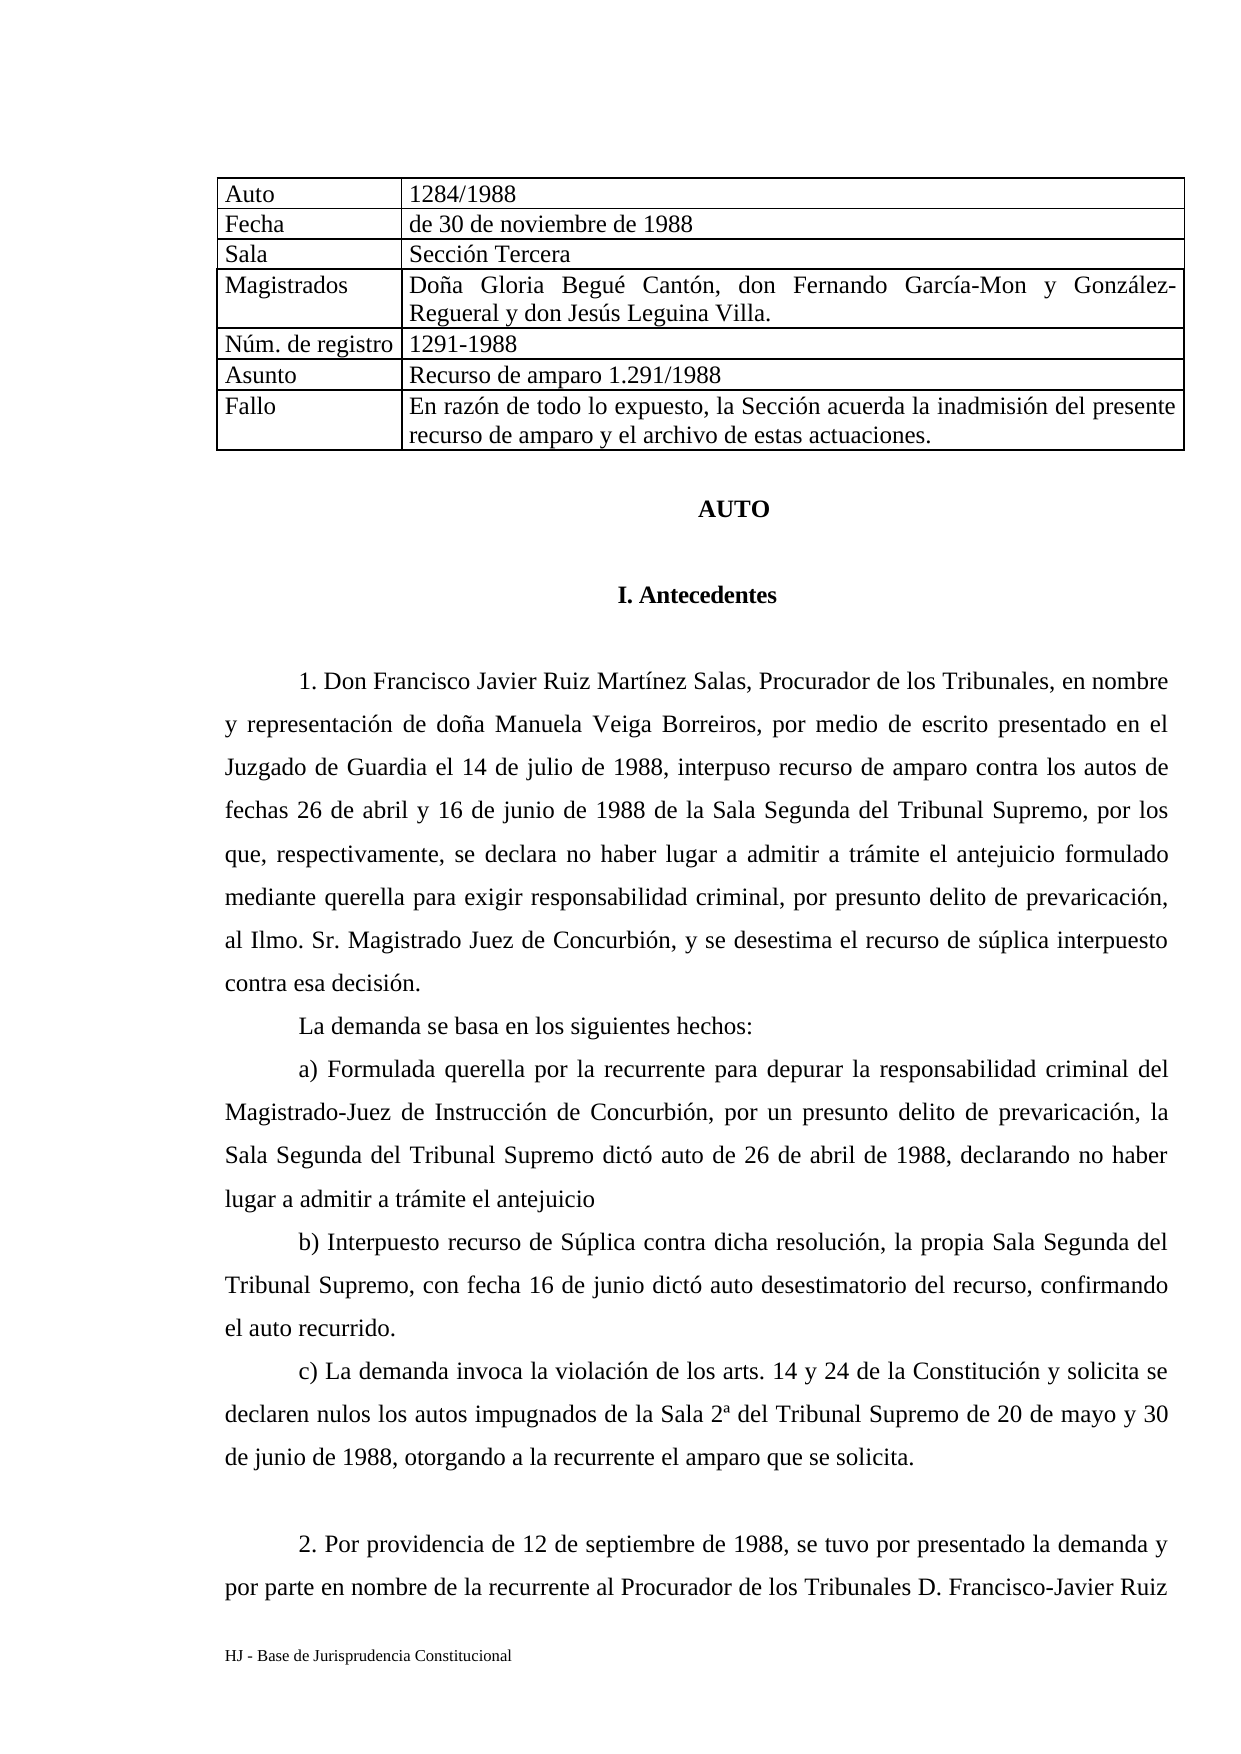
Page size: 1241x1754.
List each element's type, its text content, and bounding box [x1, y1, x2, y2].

table_cell Magistrados [218, 270, 401, 327]
table_cell Fallo [218, 391, 401, 448]
table_cell 1291-1988 [403, 329, 1183, 358]
table_cell Núm. de registro [218, 329, 401, 358]
text 1. Don Francisco Javier Ruiz Martínez Salas, Procurador de los Tribunales, en nombre y representación de doña Manuela Veiga Borreiros, por medio de escrito presentado en el Juzgado de Guardia el 14 de julio de 1988, interpuso recurso de amparo contra los autos de fechas 26 de abril y 16 de junio de 1988 de la Sala Segunda del Tribunal Supremo, por los que, respectivamente, se declara no haber lugar a admitir a trámite el antejuicio formulado mediante querella para exigir responsabilidad criminal, por presunto delito de prevaricación, al Ilmo. Sr. Magistrado Juez de Concurbión, y se desestima el recurso de súplica interpuesto contra esa decisión. [224, 666, 1169, 997]
table_header Auto [218, 179, 401, 207]
table_cell En razón de todo lo expuesto, la Sección acuerda la inadmisión del presente recurso de amparo y el archivo de estas actuaciones. [403, 391, 1183, 448]
text c) La demanda invoca la violación de los arts. 14 y 24 de la Constitución y solicita se declaren nulos los autos impugnados de la Sala 2ª del Tribunal Supremo de 20 de mayo y 30 de junio de 1988, otorgando a la recurrente el amparo que se solicita. [224, 1356, 1169, 1471]
text b) Interpuesto recurso de Súplica contra dicha resolución, la propia Sala Segunda del Tribunal Supremo, con fecha 16 de junio dictó auto desestimatorio del recurso, confirmando el auto recurrido. [224, 1227, 1169, 1342]
table_cell Asunto [218, 360, 401, 389]
table_cell Fecha [218, 209, 401, 238]
text La demanda se basa en los siguientes hechos: [224, 1011, 1169, 1040]
table_cell Doña Gloria Begué Cantón, don Fernando García-Mon y González-Regueral y don Jesús Leguina Villa. [403, 270, 1183, 327]
text I. Antecedentes [224, 580, 1169, 609]
table_cell Recurso de amparo 1.291/1988 [403, 360, 1183, 389]
text a) Formulada querella por la recurrente para depurar la responsabilidad criminal del Magistrado-Juez de Instrucción de Concurbión, por un presunto delito de prevaricación, la Sala Segunda del Tribunal Supremo dictó auto de 26 de abril de 1988, declarando no haber lugar a admitir a trámite el antejuicio [224, 1054, 1169, 1212]
table_cell Sección Tercera [402, 240, 1184, 268]
table_cell Sala [218, 240, 401, 268]
text AUTO [224, 494, 1169, 522]
table_cell de 30 de noviembre de 1988 [402, 209, 1184, 238]
table_header 1284/1988 [402, 179, 1184, 207]
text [224, 1529, 1169, 1601]
